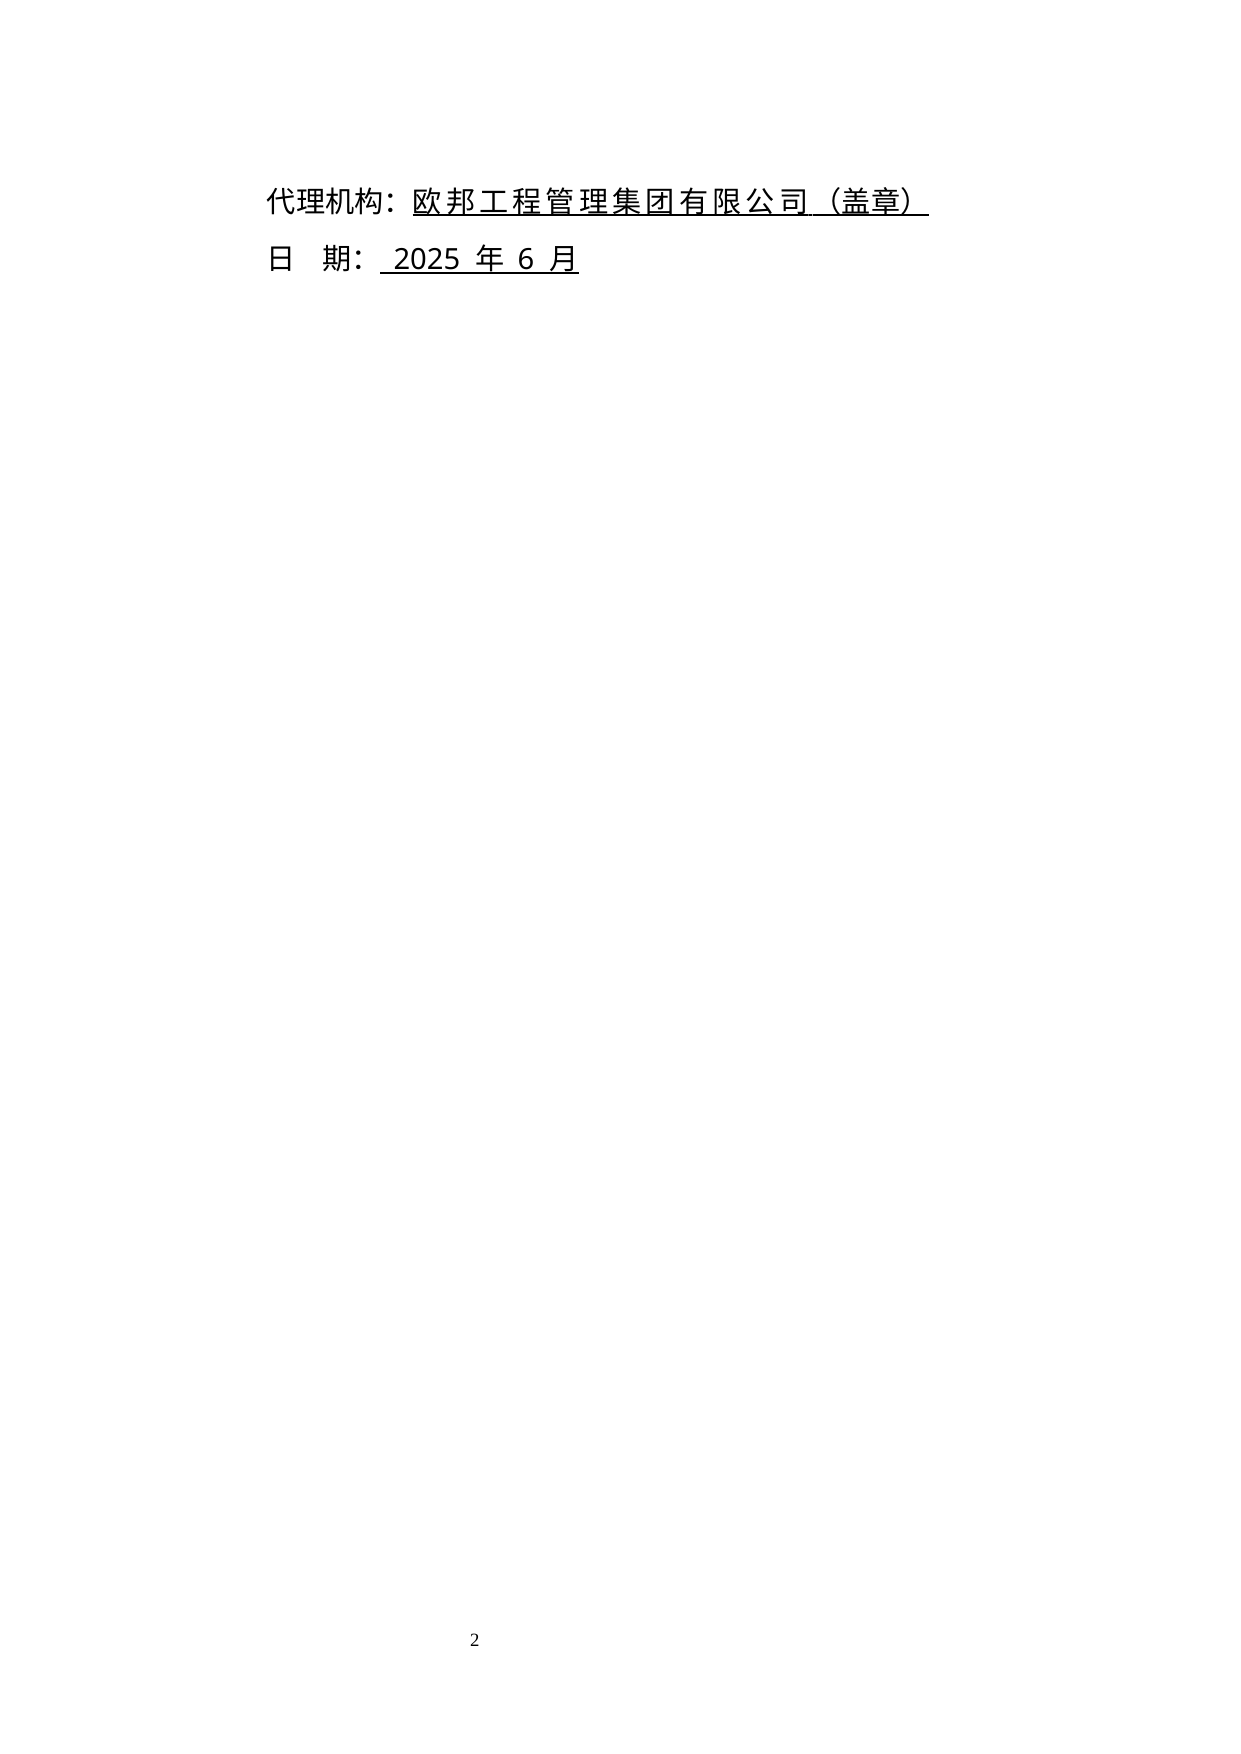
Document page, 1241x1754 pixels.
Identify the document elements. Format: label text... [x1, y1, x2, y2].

text 代理机构：欧邦工程管理集团有限公司（盖章） [150, 162, 1090, 224]
text 日 期： 2025 年 6 月 [150, 224, 1090, 289]
